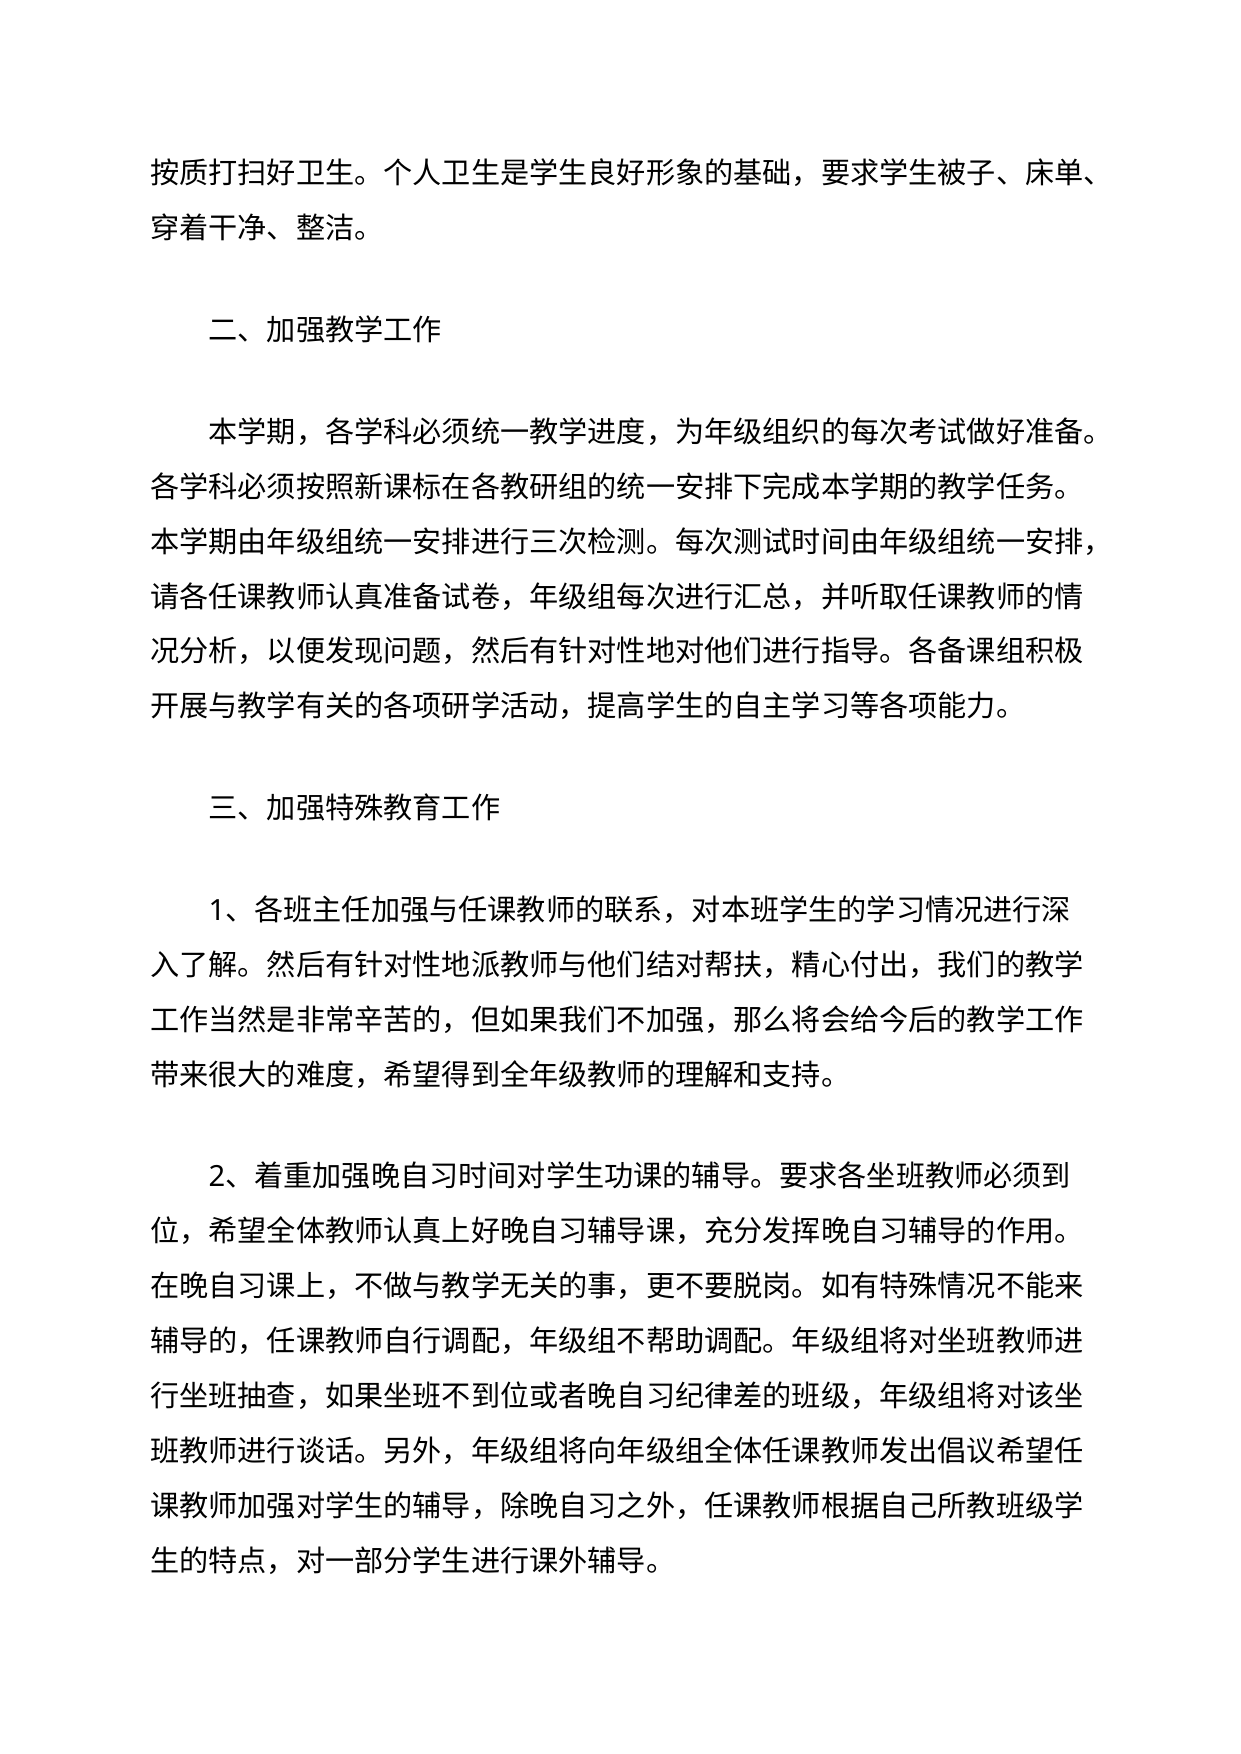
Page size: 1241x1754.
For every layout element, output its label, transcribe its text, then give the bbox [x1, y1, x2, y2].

text 三、加强特殊教育工作 [150, 785, 1090, 827]
text 本学期，各学科必须统一教学进度，为年级组织的每次考试做好准备。各学科必须按照新课标在各教研组的统一安排下完成本学期的教学任务。本学期由年级组统一安排进行三次检测。每次测试时间由年级组统一安排，请各任课教师认真准备试卷，年级组每次进行汇总，并听取任课教师的情况分析，以便发现问题，然后有针对性地对他们进行指导。各备课组积极开展与教学有关的各项研学活动，提高学生的自主学习等各项能力。 [150, 408, 1090, 725]
text 2、着重加强晚自习时间对学生功课的辅导。要求各坐班教师必须到位，希望全体教师认真上好晚自习辅导课，充分发挥晚自习辅导的作用。在晚自习课上，不做与教学无关的事，更不要脱岗。如有特殊情况不能来辅导的，任课教师自行调配，年级组不帮助调配。年级组将对坐班教师进行坐班抽查，如果坐班不到位或者晚自习纪律差的班级，年级组将对该坐班教师进行谈话。另外，年级组将向年级组全体任课教师发出倡议希望任课教师加强对学生的辅导，除晚自习之外，任课教师根据自己所教班级学生的特点，对一部分学生进行课外辅导。 [150, 1153, 1090, 1580]
text 1、各班主任加强与任课教师的联系，对本班学生的学习情况进行深入了解。然后有针对性地派教师与他们结对帮扶，精心付出，我们的教学工作当然是非常辛苦的，但如果我们不加强，那么将会给今后的教学工作带来很大的难度，希望得到全年级教师的理解和支持。 [150, 886, 1090, 1093]
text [150, 150, 1090, 247]
text 二、加强教学工作 [150, 307, 1090, 349]
